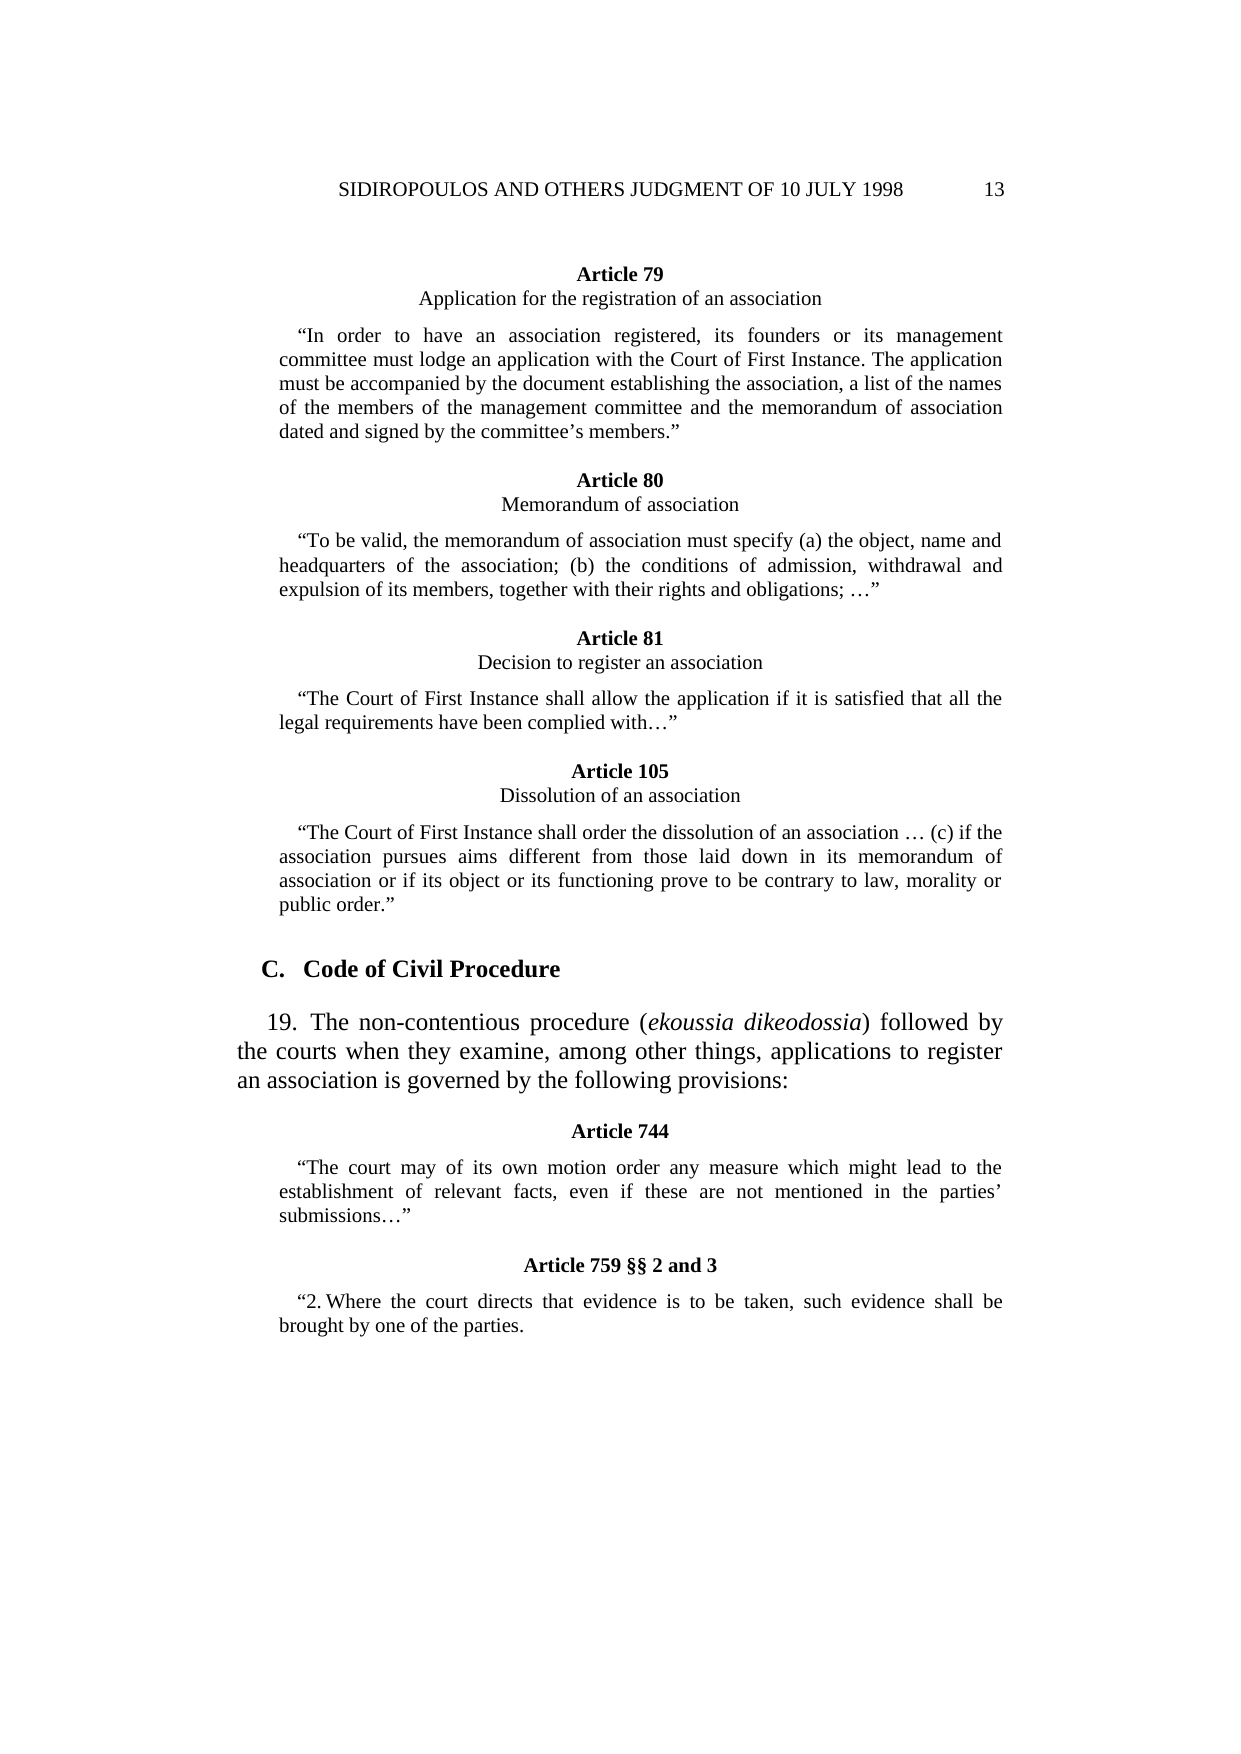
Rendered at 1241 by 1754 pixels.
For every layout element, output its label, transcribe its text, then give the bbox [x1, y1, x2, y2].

text Article 105 Dissolution of an association [237, 759, 1003, 807]
text “To be valid, the memorandum of association must specify (a) the object, name and headquarters of the association; (b) the conditions of admission, withdrawal and expulsion of its members, together with their rights and obligations; …” [279, 528, 1003, 601]
text Article 79 Application for the registration of an association [237, 262, 1003, 310]
text Article 744 [237, 1119, 1003, 1143]
text Article 81 Decision to register an association [237, 626, 1003, 674]
text Article 759 §§ 2 and 3 [237, 1252, 1003, 1277]
text “2. Where the court directs that evidence is to be taken, such evidence shall be brought by one of the parties. [279, 1289, 1003, 1337]
text “In order to have an association registered, its founders or its management committee must lodge an application with the Court of First Instance. The application must be accompanied by the document establishing the association, a list of the names of the members of the management committee and the memorandum of association dated and signed by the committee’s members.” [279, 322, 1003, 443]
text C. Code of Civil Procedure [261, 954, 1003, 982]
text 19. The non-contentious procedure (ekoussia dikeodossia) followed by the courts when they examine, among other things, applications to register an association is governed by the following provisions: [237, 1007, 1003, 1094]
text Article 80 Memorandum of association [237, 468, 1003, 516]
text “The court may of its own motion order any measure which might lead to the establishment of relevant facts, even if these are not mentioned in the parties’ submissions…” [279, 1155, 1003, 1227]
text “The Court of First Instance shall order the dissolution of an association … (c) if the association pursues aims different from those laid down in its memorandum of association or if its object or its functioning prove to be contrary to law, morality or public order.” [279, 820, 1003, 916]
text “The Court of First Instance shall allow the application if it is satisfied that all the legal requirements have been complied with…” [279, 686, 1003, 734]
